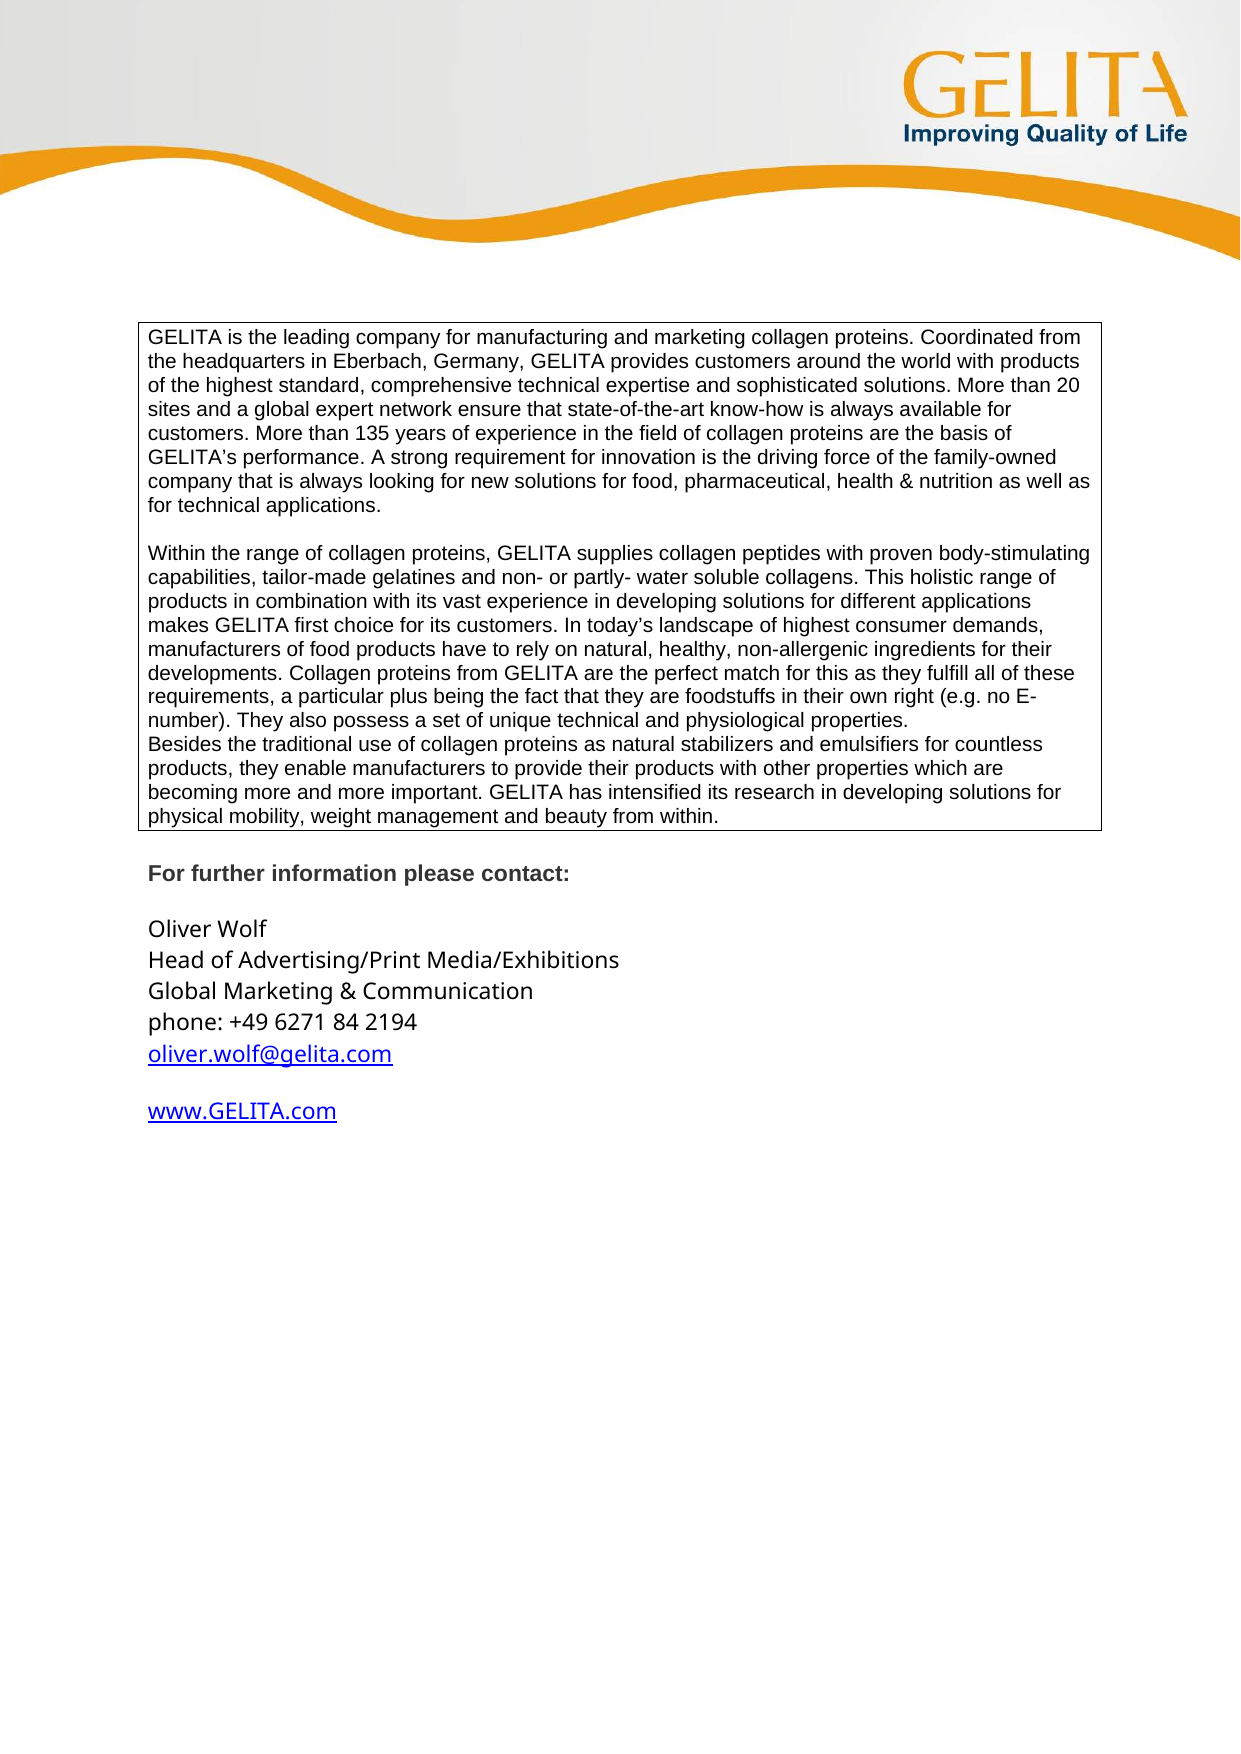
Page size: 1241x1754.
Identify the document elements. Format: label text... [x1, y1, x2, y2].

picture [0, 0, 1241, 262]
text GELITA is the leading company for manufacturing and marketing collagen proteins. Coordinated from the headquarters in Eberbach, Germany, GELITA provides customers around the world with products of the highest standard, comprehensive technical expertise and sophisticated solutions. More than 20 sites and a global expert network ensure that state-of-the-art know-how is always available for customers. More than 135 years of experience in the field of collagen proteins are the basis of GELITA’s performance. A strong requirement for innovation is the driving force of the family-owned company that is always looking for new solutions for food, pharmaceutical, health & nutrition as well as for technical applications. [139, 323, 1101, 517]
text Global Marketing & Communication [148, 975, 1093, 1006]
text Oliver Wolf [148, 912, 1093, 944]
text Within the range of collagen proteins, GELITA supplies collagen peptides with proven body-stimulating capabilities, tailor-made gelatines and non- or partly- water soluble collagens. This holistic range of products in combination with its vast experience in developing solutions for different applications makes GELITA first choice for its customers. In today’s landscape of highest consumer demands, manufacturers of food products have to rely on natural, healthy, non-allergenic ingredients for their developments. Collagen proteins from GELITA are the perfect match for this as they fulfill all of these requirements, a particular plus being the fact that they are foodstuffs in their own right (e.g. no E-number). They also possess a set of unique technical and physiological properties. [148, 541, 1093, 729]
text phone: +49 6271 84 2194 [148, 1006, 1093, 1037]
text Head of Advertising/Print Media/Exhibitions [148, 944, 1093, 975]
text For further information please contact: [148, 860, 1093, 886]
text oliver.wolf@gelita.com [148, 1037, 1093, 1069]
text Besides the traditional use of collagen proteins as natural stabilizers and emulsifiers for countless products, they enable manufacturers to provide their products with other properties which are becoming more and more important. GELITA has intensified its research in developing solutions for physical mobility, weight management and beauty from within. [139, 729, 1101, 830]
text www.GELITA.com [148, 1095, 1093, 1126]
